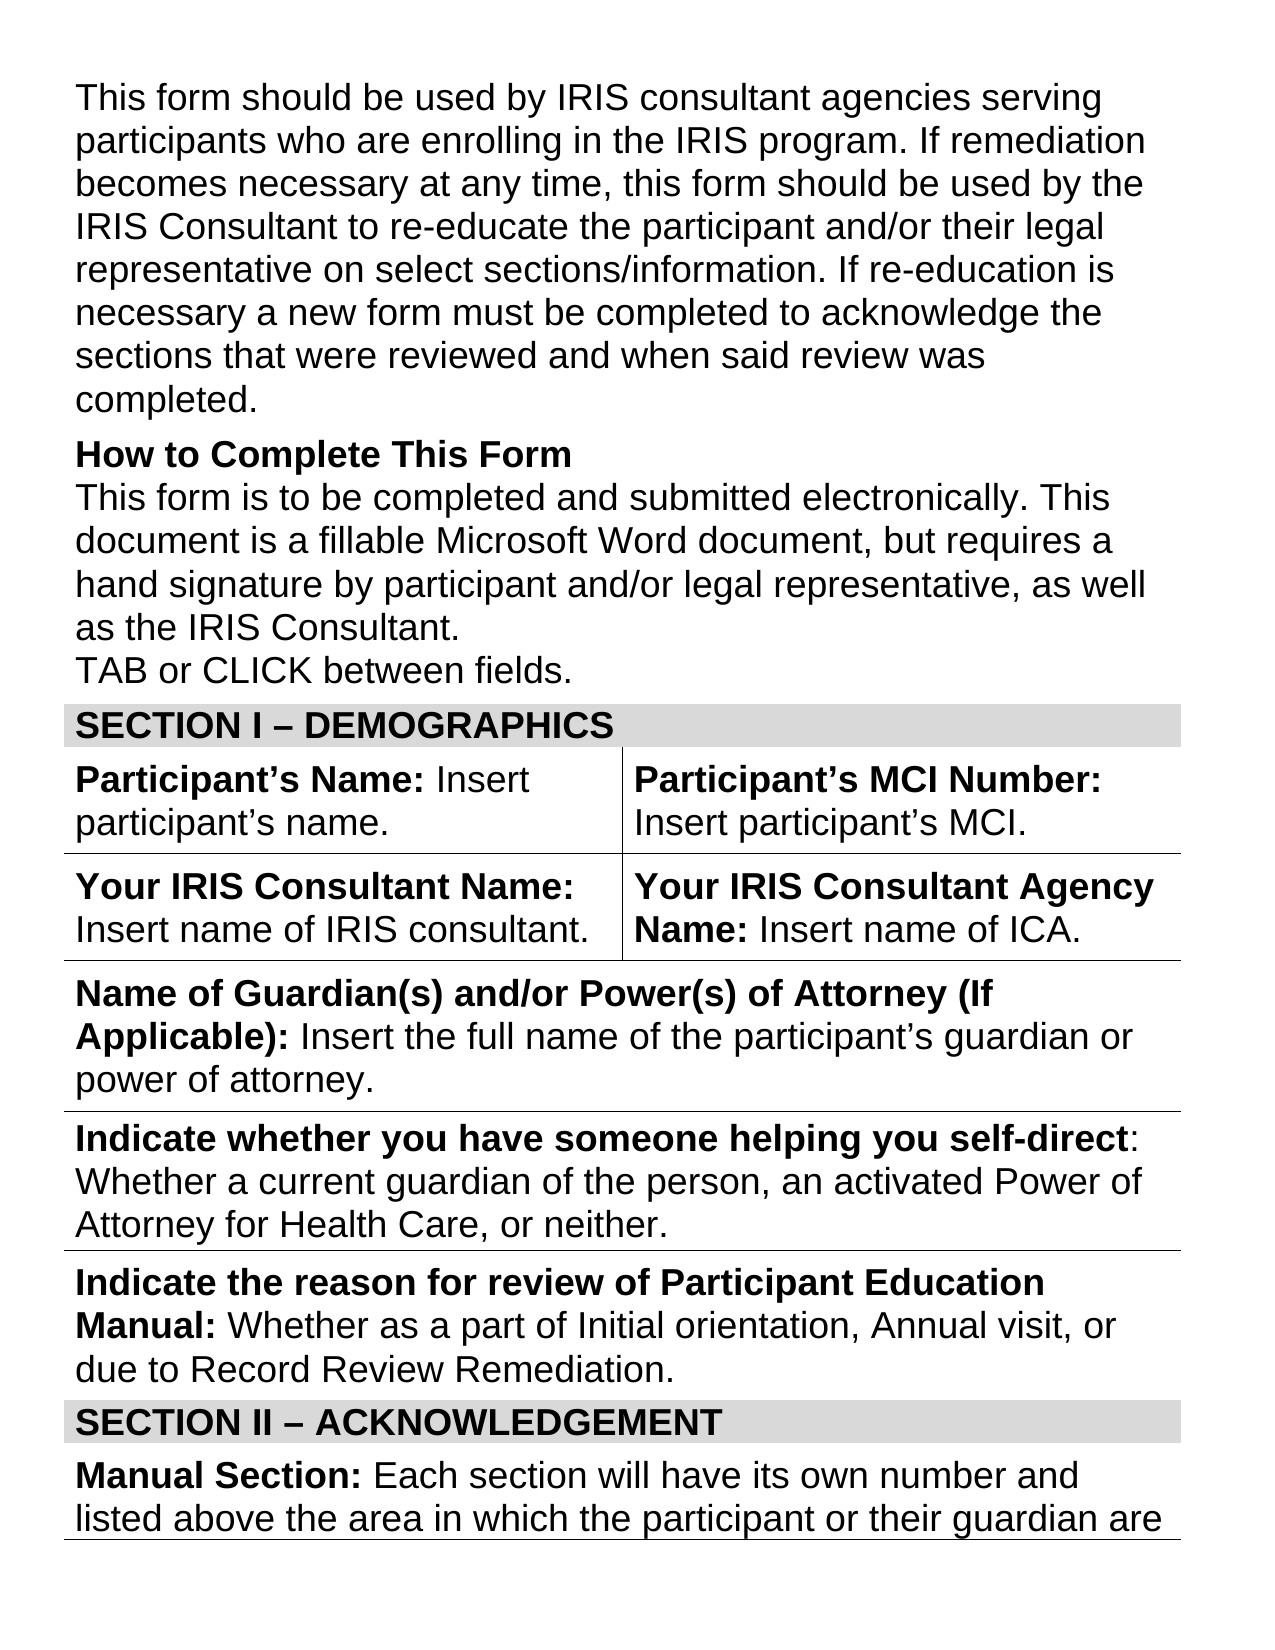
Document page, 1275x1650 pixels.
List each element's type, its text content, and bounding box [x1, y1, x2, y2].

table_cell Indicate the reason for review of Participant Education Manual: Whether as a part of Initial orientation, Annual visit, or due to Record Review Remediation. [64, 1251, 1181, 1400]
table_cell Your IRIS Consultant Agency Name: Insert name of ICA. [623, 854, 1181, 960]
table_cell Your IRIS Consultant Name: Insert name of IRIS consultant. [64, 854, 622, 960]
table_cell Participant’s Name: Insert participant’s name. [64, 747, 622, 853]
table_cell How to Complete This Form This form is to be completed and submitted electronically. This document is a fillable Microsoft Word document, but requires a hand signature by participant and/or legal representative, as well as the IRIS Consultant. TAB or CLICK between fields. [64, 420, 1181, 704]
table_cell SECTION II – ACKNOWLEDGEMENT [64, 1400, 1181, 1443]
table_cell Name of Guardian(s) and/or Power(s) of Attorney (If Applicable): Insert the full name of the participant’s guardian or power of attorney. [64, 961, 1181, 1111]
table_cell SECTION I – DEMOGRAPHICS [64, 704, 1181, 747]
table_cell Participant’s MCI Number: Insert participant’s MCI. [623, 747, 1181, 853]
table_cell Indicate whether you have someone helping you self-direct: Whether a current guardian of the person, an activated Power of Attorney for Health Care, or neither. [64, 1112, 1181, 1249]
